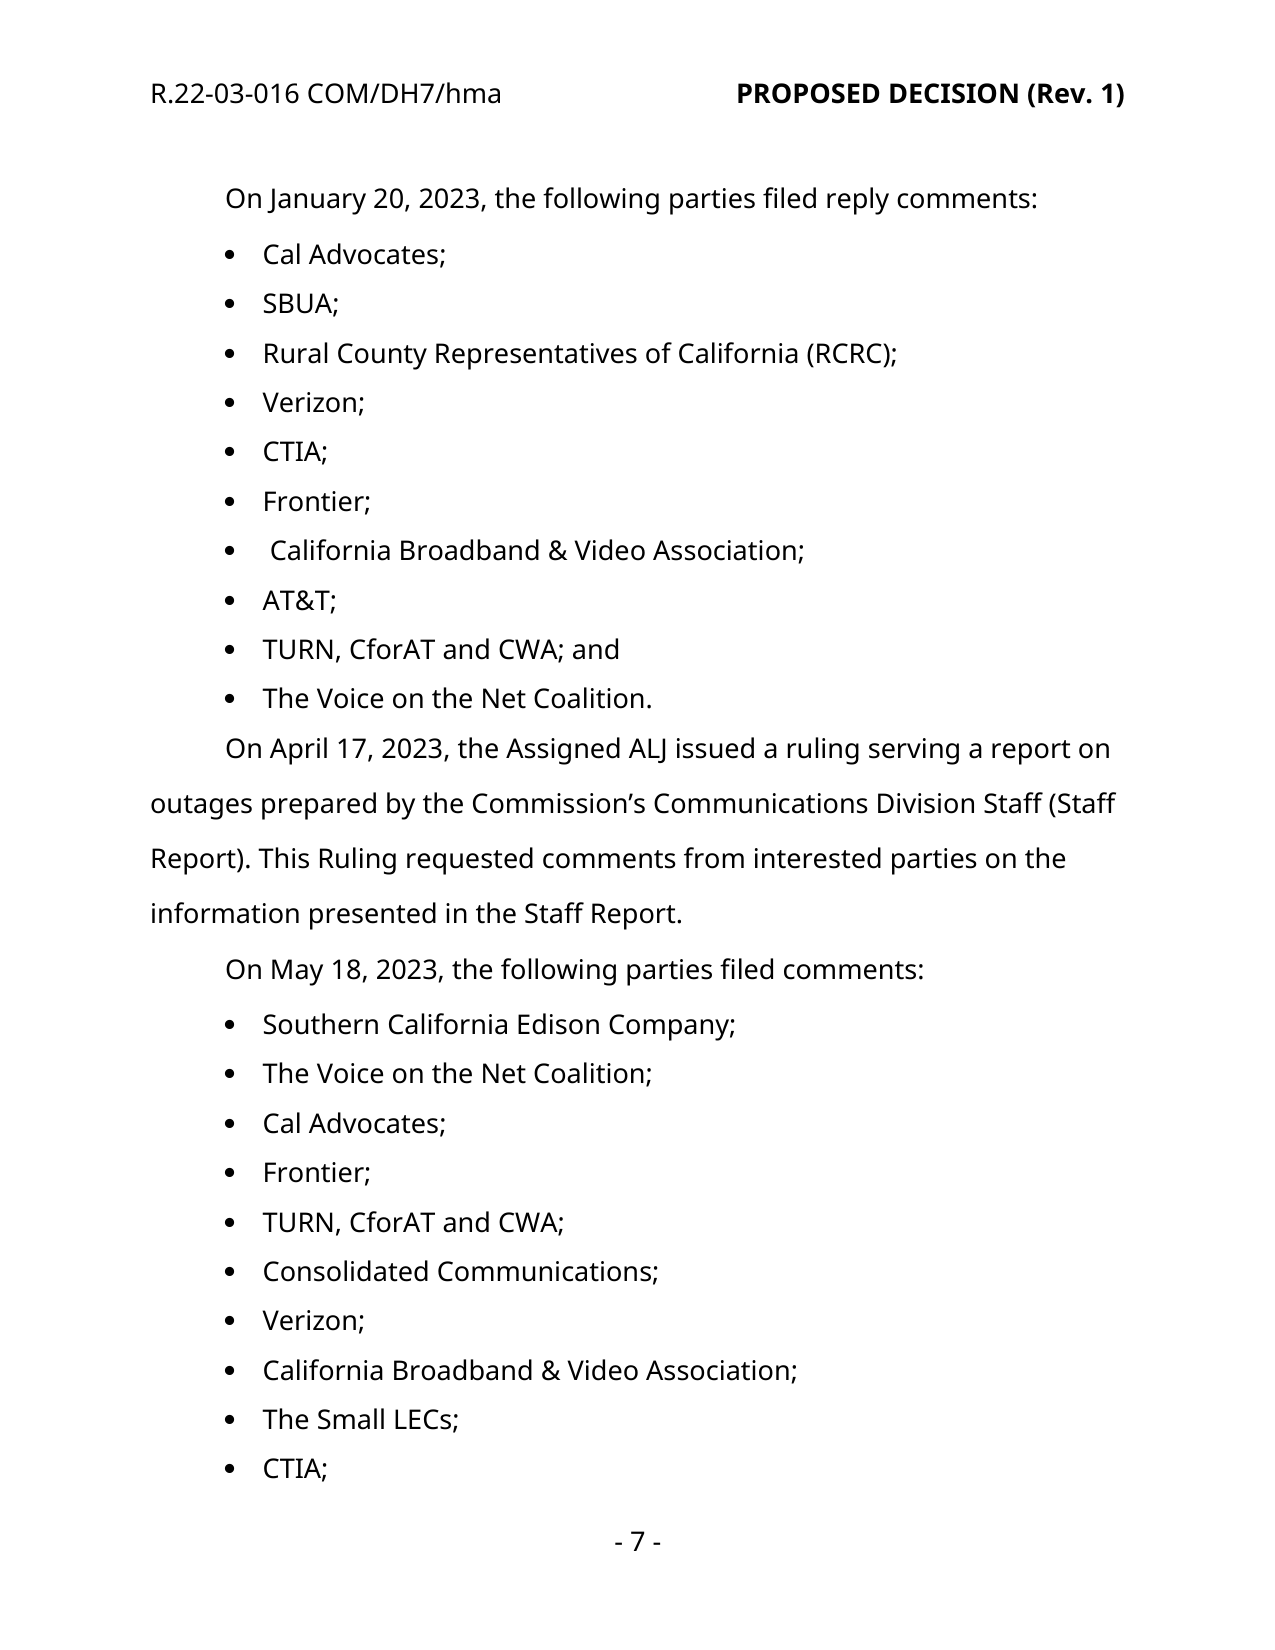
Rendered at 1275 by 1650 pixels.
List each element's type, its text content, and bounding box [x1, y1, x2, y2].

text On January 20, 2023, the following parties filed reply comments: [150, 180, 1125, 217]
list SBUA; [225, 285, 975, 322]
list Frontier; [225, 1154, 975, 1191]
list Cal Advocates; [225, 1104, 975, 1141]
list TURN, CforAT and CWA; [225, 1203, 975, 1240]
list Verizon; [225, 383, 975, 420]
list California Broadband & Video Association; [225, 532, 975, 568]
list CTIA; [225, 1450, 975, 1487]
list The Voice on the Net Coalition. [225, 680, 975, 717]
list TURN, CforAT and CWA; and [225, 630, 975, 667]
list Rural County Representatives of California (RCRC); [225, 334, 975, 371]
list AT&T; [225, 581, 975, 618]
list Consolidated Communications; [225, 1252, 975, 1289]
list Southern California Edison Company; [225, 1006, 975, 1042]
list Verizon; [225, 1302, 975, 1339]
list The Voice on the Net Coalition; [225, 1055, 975, 1092]
text outages prepared by the Commission’s Communications Division Staff (Staff Report). This Ruling requested comments from interested parties on the information presented in the Staff Report. [150, 784, 1125, 932]
list Cal Advocates; [225, 235, 975, 272]
list CTIA; [225, 433, 975, 470]
list The Small LECs; [225, 1401, 975, 1437]
text On April 17, 2023, the Assigned ALJ issued a ruling serving a report on [225, 729, 1125, 766]
list Frontier; [225, 482, 975, 519]
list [225, 1351, 975, 1388]
text On May 18, 2023, the following parties filed comments: [150, 950, 1125, 987]
